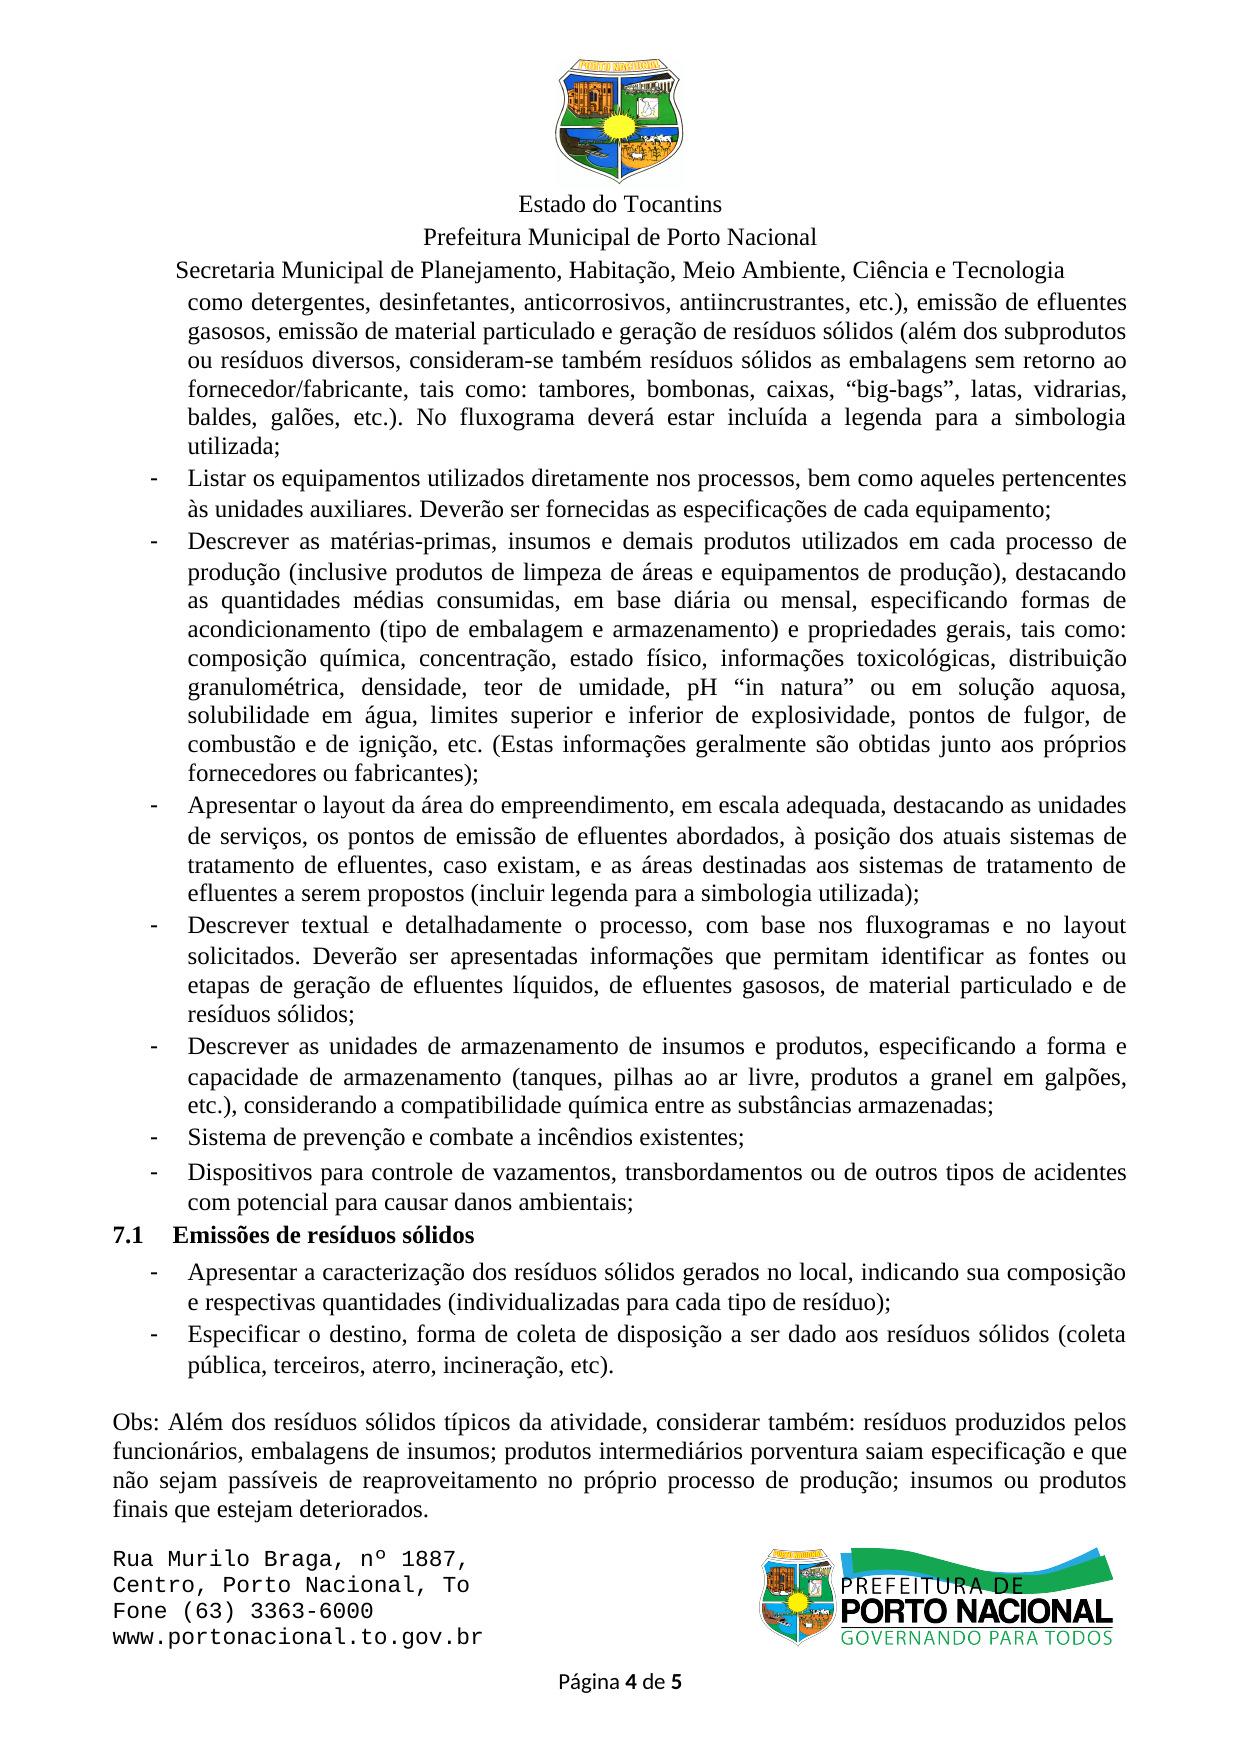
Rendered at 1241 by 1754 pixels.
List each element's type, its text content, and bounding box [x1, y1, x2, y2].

picture [759, 1547, 1114, 1650]
subtitle Emissões de resíduos sólidos [112, 1220, 1128, 1249]
list Descrever as unidades de armazenamento de insumos e produtos, especificando a forma e capacidade de armazenamento (tanques, pilhas ao ar livre, produtos a granel em galpões, etc.), considerando a compatibilidade química entre as substâncias armazenadas; [150, 1027, 1128, 1119]
list Apresentar o layout da área do empreendimento, em escala adequada, destacando as unidades de serviços, os pontos de emissão de efluentes abordados, à posição dos atuais sistemas de tratamento de efluentes, caso existam, e as áreas destinadas aos sistemas de tratamento de efluentes a serem propostos (incluir legenda para a simbologia utilizada); [150, 787, 1128, 907]
list Especificar o destino, forma de coleta de disposição a ser dado aos resíduos sólidos (coleta pública, terceiros, aterro, incineração, etc). [150, 1316, 1128, 1379]
picture [555, 59, 686, 189]
list Sistema de prevenção e combate a incêndios existentes; [150, 1119, 1128, 1153]
list Dispositivos para controle de vazamentos, transbordamentos ou de outros tipos de acidentes com potencial para causar danos ambientais; [150, 1153, 1128, 1216]
list Descrever textual e detalhadamente o processo, com base nos fluxogramas e no layout solicitados. Deverão ser apresentadas informações que permitam identificar as fontes ou etapas de geração de efluentes líquidos, de efluentes gasosos, de material particulado e de resíduos sólidos; [150, 907, 1128, 1027]
list Descrever as matérias-primas, insumos e demais produtos utilizados em cada processo de produção (inclusive produtos de limpeza de áreas e equipamentos de produção), destacando as quantidades médias consumidas, em base diária ou mensal, especificando formas de acondicionamento (tipo de embalagem e armazenamento) e propriedades gerais, tais como: composição química, concentração, estado físico, informações toxicológicas, distribuição granulométrica, densidade, teor de umidade, pH “in natura” ou em solução aquosa, solubilidade em água, limites superior e inferior de explosividade, pontos de fulgor, de combustão e de ignição, etc. (Estas informações geralmente são obtidas junto aos próprios fornecedores ou fabricantes); [150, 523, 1128, 787]
list Listar os equipamentos utilizados diretamente nos processos, bem como aqueles pertencentes às unidades auxiliares. Deverão ser fornecidas as especificações de cada equipamento; [150, 460, 1128, 523]
text Obs: Além dos resíduos sólidos típicos da atividade, considerar também: resíduos produzidos pelos funcionários, embalagens de insumos; produtos intermediários porventura saiam especificação e que não sejam passíveis de reaproveitamento no próprio processo de produção; insumos ou produtos finais que estejam deteriorados. [112, 1407, 1128, 1522]
list Apresentar a caracterização dos resíduos sólidos gerados no local, indicando sua composição e respectivas quantidades (individualizadas para cada tipo de resíduo); [150, 1253, 1128, 1316]
